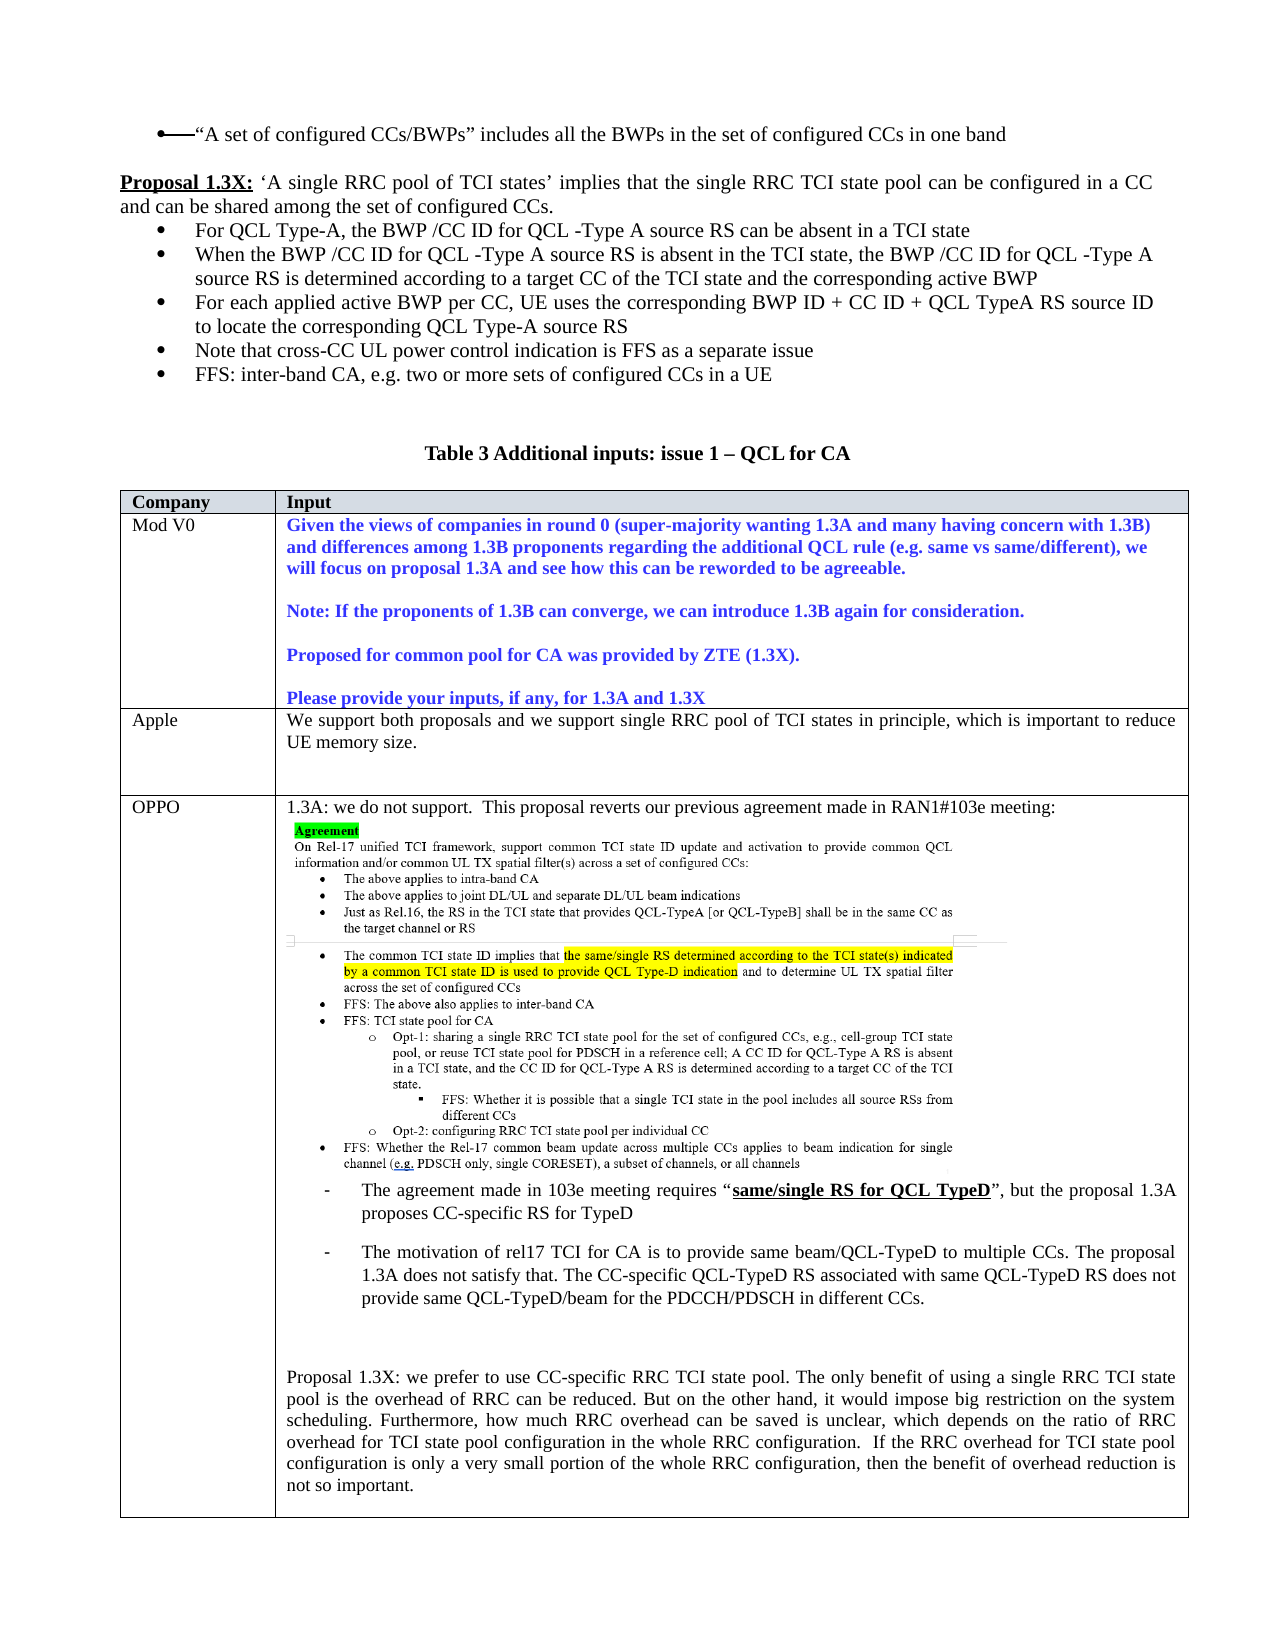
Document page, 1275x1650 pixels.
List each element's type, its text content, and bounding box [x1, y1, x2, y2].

text Table 3 Additional inputs: issue 1 – QCL for CA [120, 434, 1155, 472]
text Proposal 1.3X: ‘A single RRC pool of TCI states’ implies that the single RRC TCI state pool can be configured in a CC and can be shared among the set of configured CCs. [120, 170, 1155, 218]
table_cell OPPO [121, 796, 275, 1517]
table_cell 1.3A: we do not support. This proposal reverts our previous agreement made in RAN1#103e meeting: The agreement made in 103e meeting requires “same/single RS for QCL TypeD”, but the proposal 1.3A proposes CC-specific RS for TypeD The motivation of rel17 TCI for CA is to provide same beam/QCL-TypeD to multiple CCs. The proposal 1.3A does not satisfy that. The CC-specific QCL-TypeD RS associated with same QCL-TypeD RS does not provide same QCL-TypeD/beam for the PDCCH/PDSCH in different CCs. Proposal 1.3X: we prefer to use CC-specific RRC TCI state pool. The only benefit of using a single RRC TCI state pool is the overhead of RRC can be reduced. But on the other hand, it would impose big restriction on the system scheduling. Furthermore, how much RRC overhead can be saved is unclear, which depends on the ratio of RRC overhead for TCI state pool configuration in the whole RRC configuration. If the RRC overhead for TCI state pool configuration is only a very small portion of the whole RRC configuration, then the benefit of overhead reduction is not so important. [276, 796, 1188, 1517]
list For each applied active BWP per CC, UE uses the corresponding BWP ID + CC ID + QCL TypeA RS source ID to locate the corresponding QCL Type-A source RS [157, 290, 1155, 338]
list For QCL Type-A, the BWP /CC ID for QCL -Type A source RS can be absent in a TCI state [157, 218, 1155, 242]
table_header Input [276, 491, 1188, 513]
table_cell Mod V0 [121, 514, 275, 708]
table_cell We support both proposals and we support single RRC pool of TCI states in principle, which is important to reduce UE memory size. [276, 709, 1188, 795]
table_header Company [121, 491, 275, 513]
list FFS: inter-band CA, e.g. two or more sets of configured CCs in a UE [157, 362, 1155, 386]
list “A set of configured CCs/BWPs” includes all the BWPs in the set of configured CCs in one band [157, 122, 1155, 146]
list Note that cross-CC UL power control indication is FFS as a separate issue [157, 338, 1155, 362]
picture [286, 818, 1008, 1179]
list When the BWP /CC ID for QCL -Type A source RS is absent in the TCI state, the BWP /CC ID for QCL -Type A source RS is determined according to a target CC of the TCI state and the corresponding active BWP [157, 242, 1155, 290]
table_cell Apple [121, 709, 275, 795]
table_cell Given the views of companies in round 0 (super-majority wanting 1.3A and many having concern with 1.3B) and differences among 1.3B proponents regarding the additional QCL rule (e.g. same vs same/different), we will focus on proposal 1.3A and see how this can be reworded to be agreeable. Note: If the proponents of 1.3B can converge, we can introduce 1.3B again for consideration. Proposed for common pool for CA was provided by ZTE (1.3X). Please provide your inputs, if any, for 1.3A and 1.3X [276, 514, 1188, 708]
